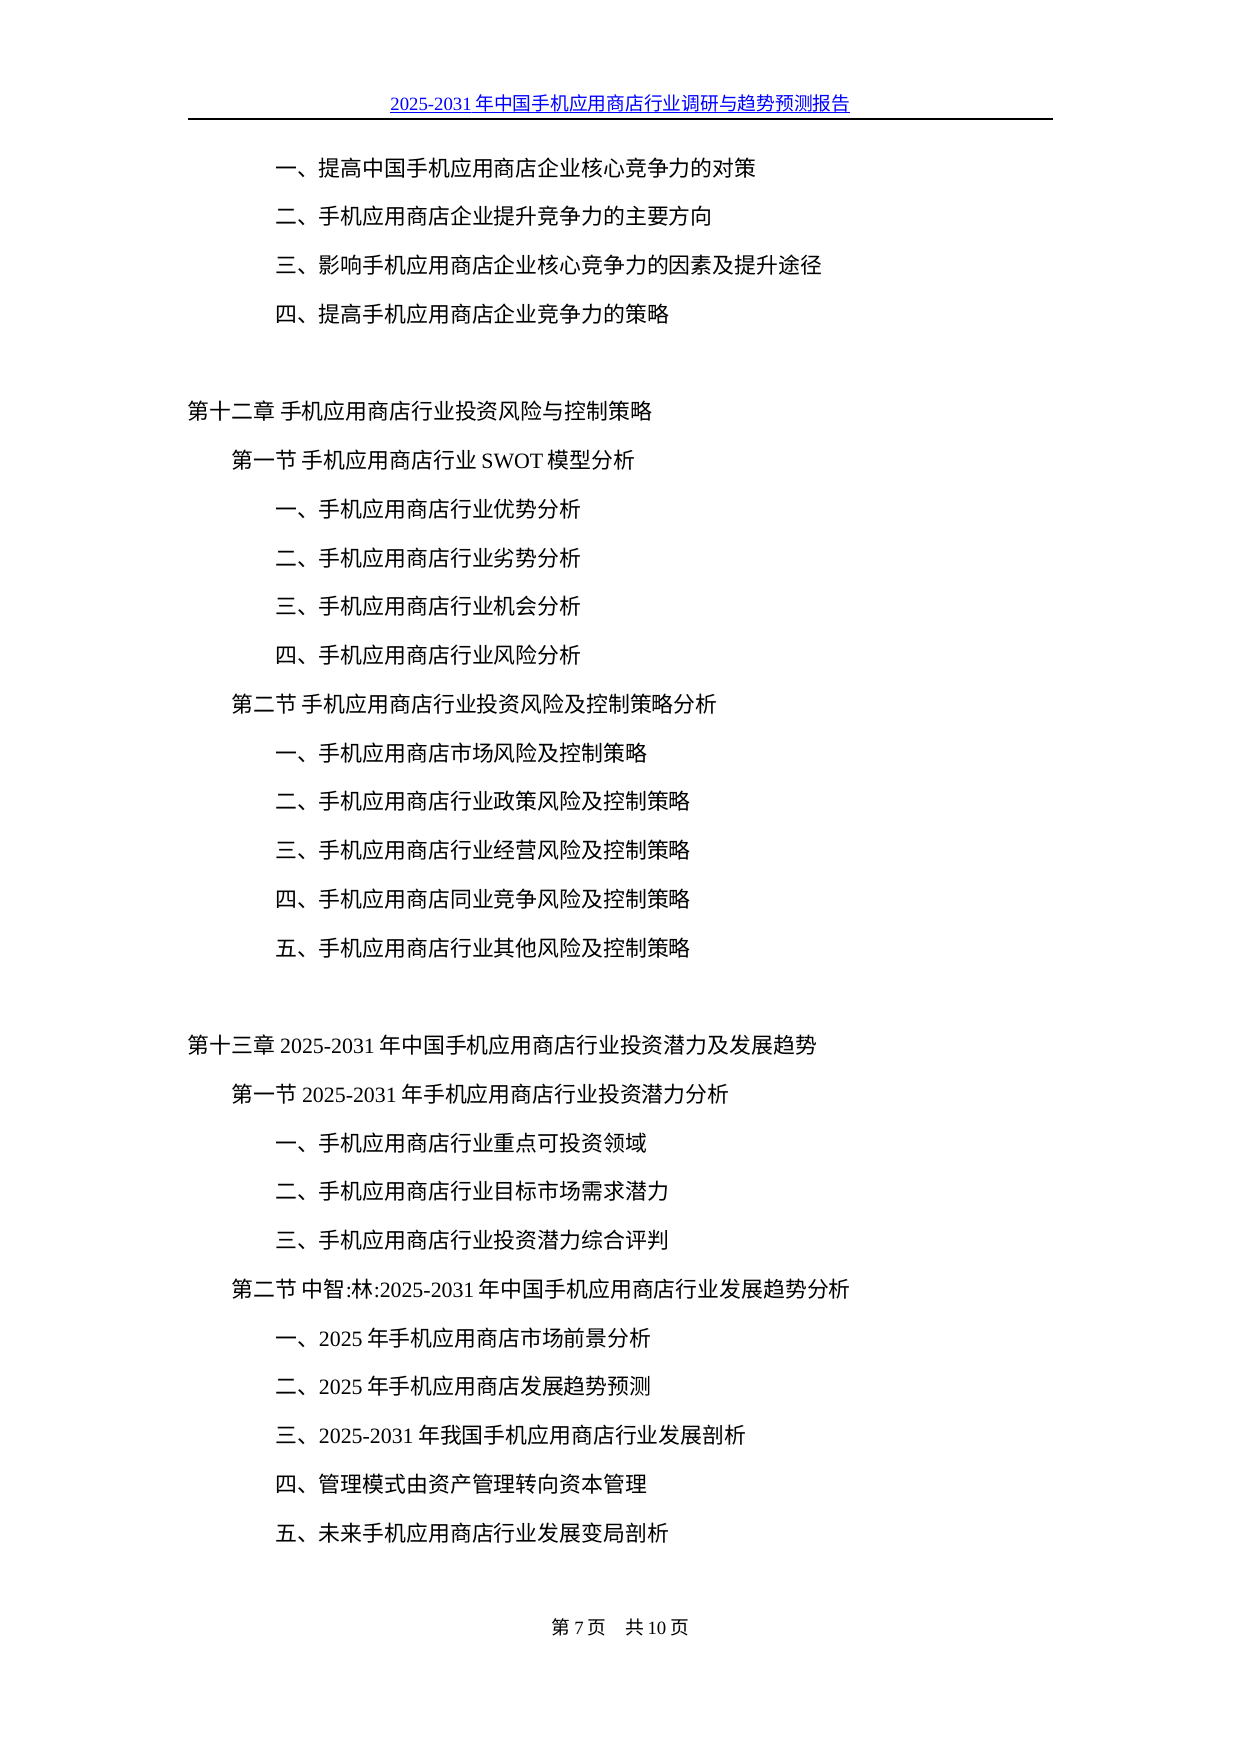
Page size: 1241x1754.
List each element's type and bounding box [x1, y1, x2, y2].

text [187, 150, 1053, 1548]
